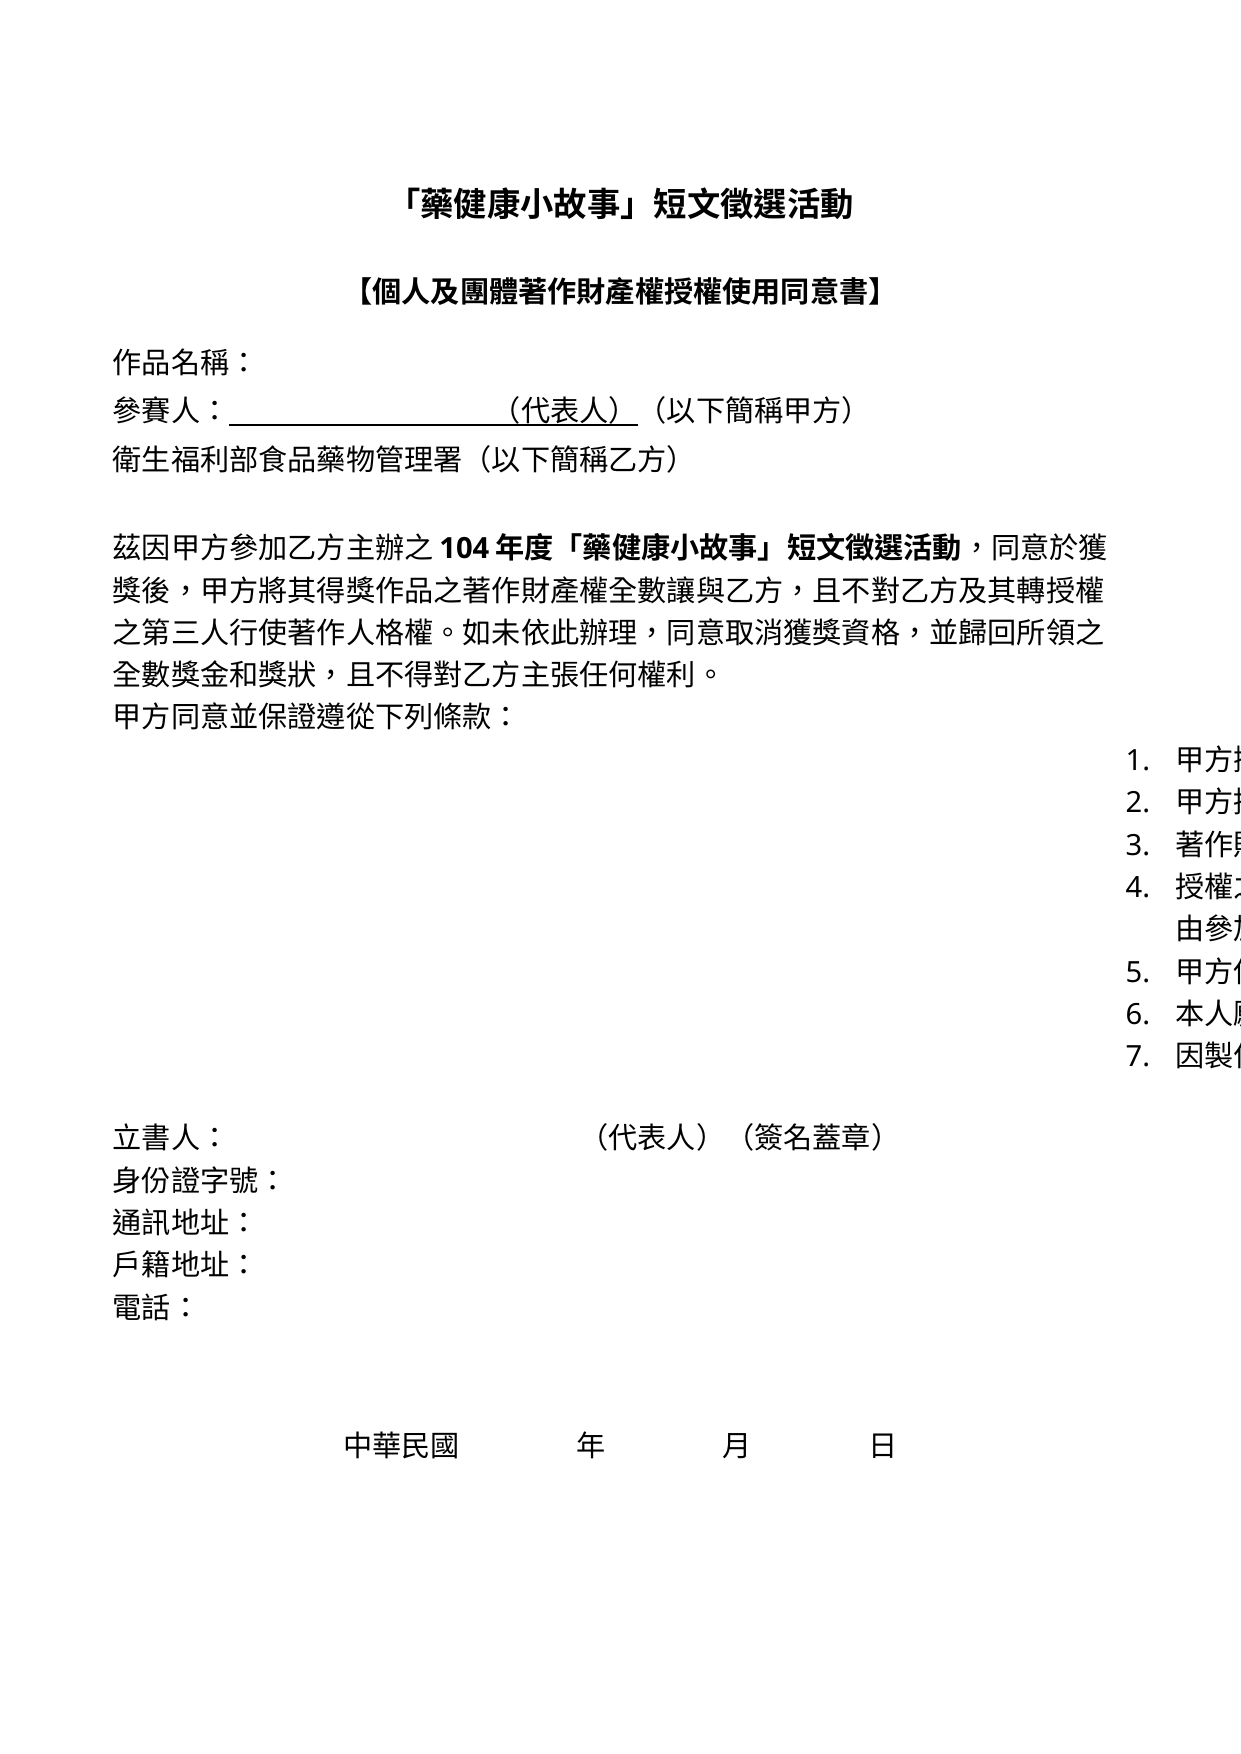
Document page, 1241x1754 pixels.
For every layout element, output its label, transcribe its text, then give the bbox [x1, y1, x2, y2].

list 本人願意負起法律責任。 [1125, 991, 1240, 1033]
text 茲因甲方參加乙方主辦之104年度「藥健康小故事」短文徵選活動，同意於獲獎後，甲方將其得獎作品之著作財產權全數讓與乙方，且不對乙方及其轉授權之第三人行使著作人格權。如未依此辦理，同意取消獲獎資格，並歸回所領之全數獎金和獎狀，且不得對乙方主張任何權利。 [112, 525, 1128, 694]
text 甲方同意並保證遵從下列條款： [112, 694, 1128, 736]
text 電話： [112, 1284, 1128, 1327]
text 立書人： （代表人）（簽名蓋章） [112, 1115, 1128, 1157]
list 甲方授權之著作內容與圖片皆為自行創作。 [1125, 779, 1240, 821]
text 【個人及團體著作財產權授權使用同意書】 [112, 252, 1128, 327]
list 因製作之需要，乙方可在不違背原創理念之前提下修改本人之著作。 [1125, 1033, 1240, 1075]
text 身份證字號： [112, 1157, 1128, 1200]
text 衛生福利部食品藥物管理署（以下簡稱乙方） [112, 437, 1128, 479]
text 作品名稱： [112, 339, 1128, 382]
text 戶籍地址： [112, 1242, 1128, 1284]
list 甲方擁有完全履行並簽署本同意書之權利與權限。 [1125, 736, 1240, 779]
text 參賽人： （代表人）（以下簡稱甲方） [112, 388, 1128, 430]
list 甲方保證本著作是未曾公開與得獎的原創作品。 [1125, 948, 1240, 991]
text 「藥健康小故事」短文徵選活動 [112, 164, 1128, 239]
text 中華民國 年 月 日 [112, 1406, 1128, 1481]
text 通訊地址： [112, 1200, 1128, 1242]
